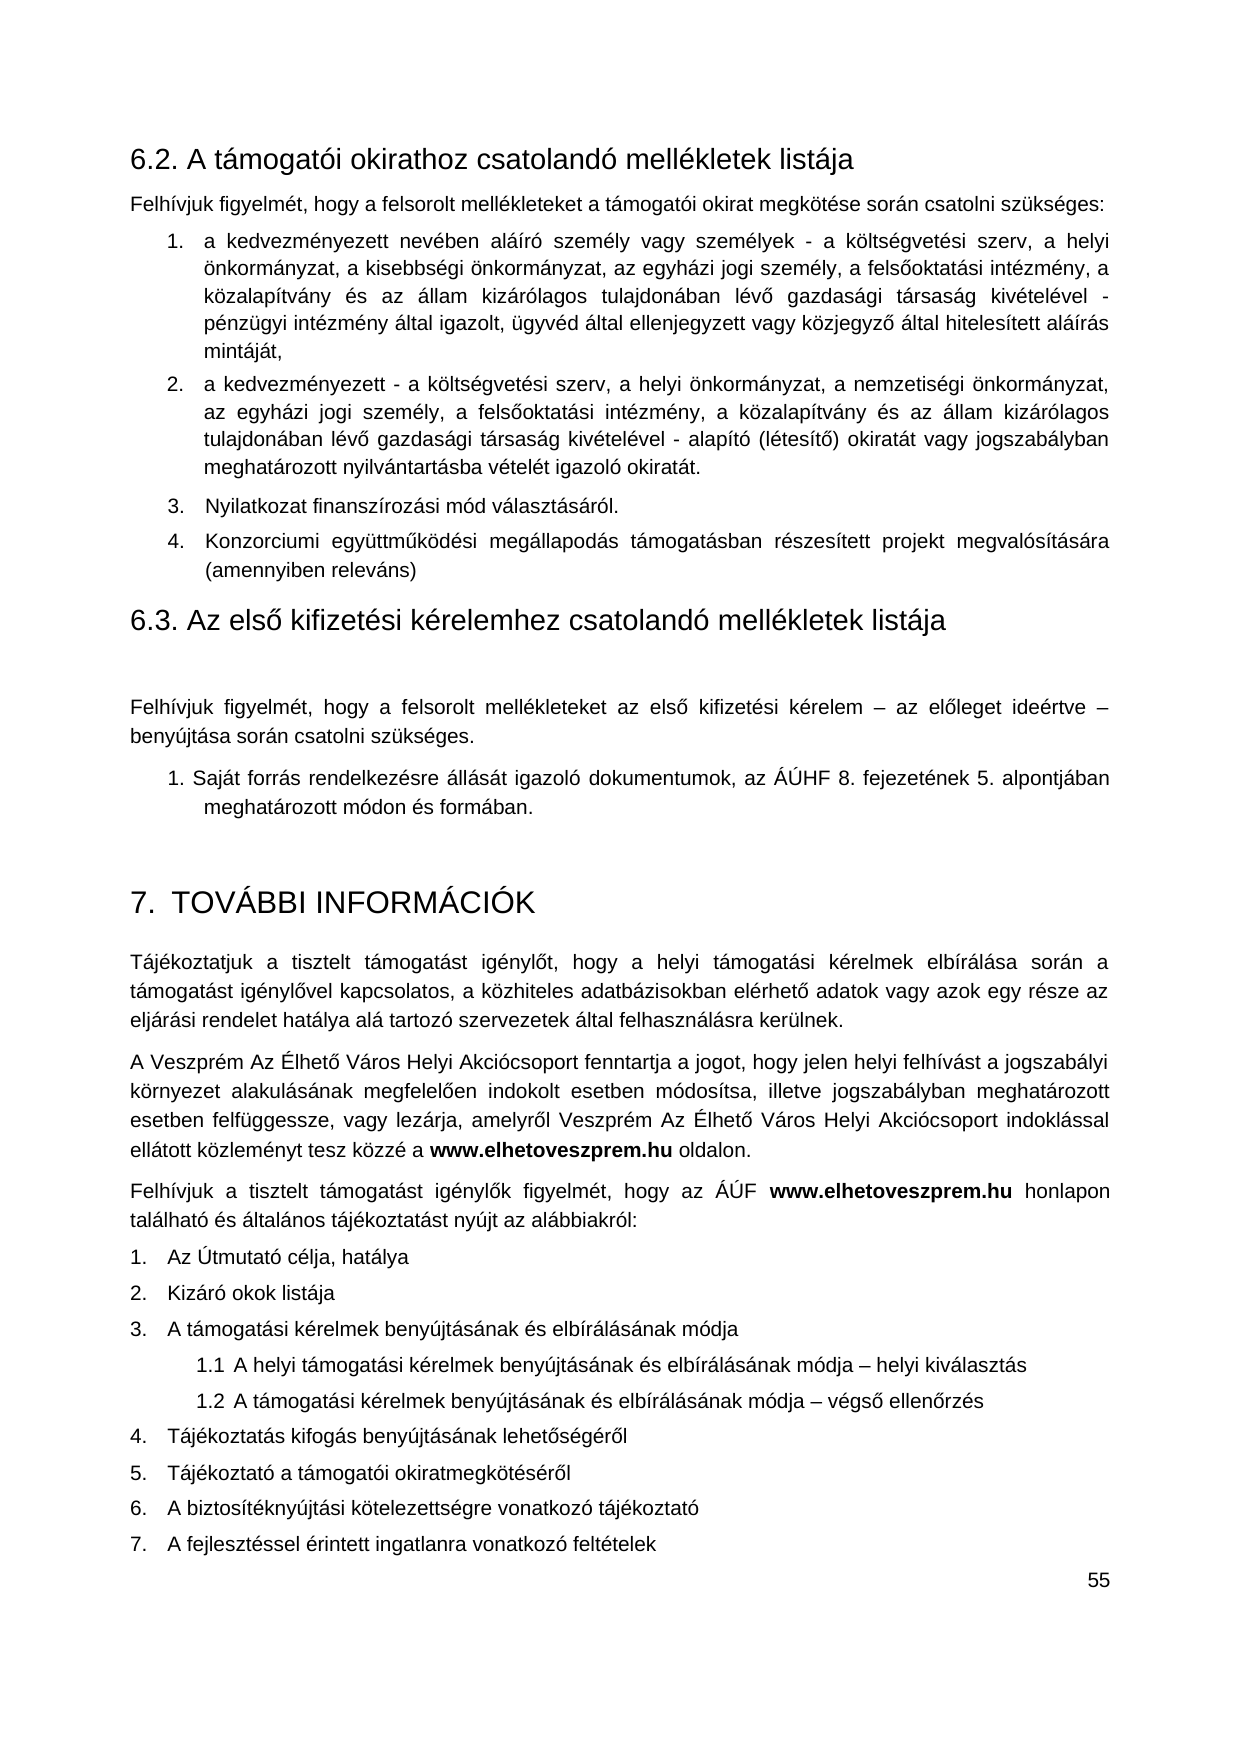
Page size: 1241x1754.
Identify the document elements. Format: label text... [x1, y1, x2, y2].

list A helyi támogatási kérelmek benyújtásának és elbírálásának módja – helyi kiválasztás [196, 1352, 1110, 1376]
list Nyilatkozat finanszírozási mód választásáról. [167, 488, 1110, 518]
list Az Útmutató célja, hatálya [130, 1245, 1110, 1269]
list A támogatási kérelmek benyújtásának és elbírálásának módja [130, 1317, 1110, 1341]
text Felhívjuk figyelmét, hogy a felsorolt mellékleteket az első kifizetési kérelem – az előleget ideértve – benyújtása során csatolni szükséges. [130, 689, 1110, 748]
subtitle 6.2. A támogatói okirathoz csatolandó mellékletek listája [130, 142, 1110, 176]
text Tájékoztatjuk a tisztelt támogatást igénylőt, hogy a helyi támogatási kérelmek elbírálása során a támogatást igénylővel kapcsolatos, a közhiteles adatbázisokban elérhető adatok vagy azok egy része az eljárási rendelet hatálya alá tartozó szervezetek által felhasználásra kerülnek. [130, 945, 1110, 1032]
list Kizáró okok listája [130, 1281, 1110, 1304]
list A fejlesztéssel érintett ingatlanra vonatkozó feltételek [130, 1532, 1110, 1556]
text Felhívjuk a tisztelt támogatást igénylők figyelmét, hogy az ÁÚF www.elhetoveszprem.hu honlapon található és általános tájékoztatást nyújt az alábbiakról: [130, 1174, 1110, 1232]
list Tájékoztató a támogatói okiratmegkötéséről [130, 1460, 1110, 1484]
list a kedvezményezett - a költségvetési szerv, a helyi önkormányzat, a nemzetiségi önkormányzat, az egyházi jogi személy, a felsőoktatási intézmény, a közalapítvány és az állam kizárólagos tulajdonában lévő gazdasági társaság kivételével - alapító (létesítő) okiratát vagy jogszabályban meghatározott nyilvántartásba vételét igazoló okiratát. [167, 372, 1110, 479]
list A támogatási kérelmek benyújtásának és elbírálásának módja – végső ellenőrzés [196, 1388, 1110, 1412]
list További információk [130, 884, 1110, 920]
list Tájékoztatás kifogás benyújtásának lehetőségéről [130, 1424, 1110, 1448]
text Felhívjuk figyelmét, hogy a felsorolt mellékleteket a támogatói okirat megkötése során csatolni szükséges: [130, 187, 1110, 216]
subtitle 6.3. Az első kifizetési kérelemhez csatolandó mellékletek listája [130, 603, 1110, 637]
text 1. Saját forrás rendelkezésre állását igazoló dokumentumok, az ÁÚHF 8. fejezetének 5. alpontjában meghatározott módon és formában. [167, 760, 1110, 819]
list a kedvezményezett nevében aláíró személy vagy személyek - a költségvetési szerv, a helyi önkormányzat, a kisebbségi önkormányzat, az egyházi jogi személy, a felsőoktatási intézmény, a közalapítvány és az állam kizárólagos tulajdonában lévő gazdasági társaság kivételével - pénzügyi intézmény által igazolt, ügyvéd által ellenjegyzett vagy közjegyző által hitelesített aláírás mintáját, [167, 228, 1110, 362]
list Konzorciumi együttműködési megállapodás támogatásban részesített projekt megvalósítására (amennyiben releváns) [167, 524, 1110, 582]
text A Veszprém Az Élhető Város Helyi Akciócsoport fenntartja a jogot, hogy jelen helyi felhívást a jogszabályi környezet alakulásának megfelelően indokolt esetben módosítsa, illetve jogszabályban meghatározott esetben felfüggessze, vagy lezárja, amelyről Veszprém Az Élhető Város Helyi Akciócsoport indoklással ellátott közleményt tesz közzé a www.elhetoveszprem.hu oldalon. [130, 1045, 1110, 1161]
list A biztosítéknyújtási kötelezettségre vonatkozó tájékoztató [130, 1496, 1110, 1520]
